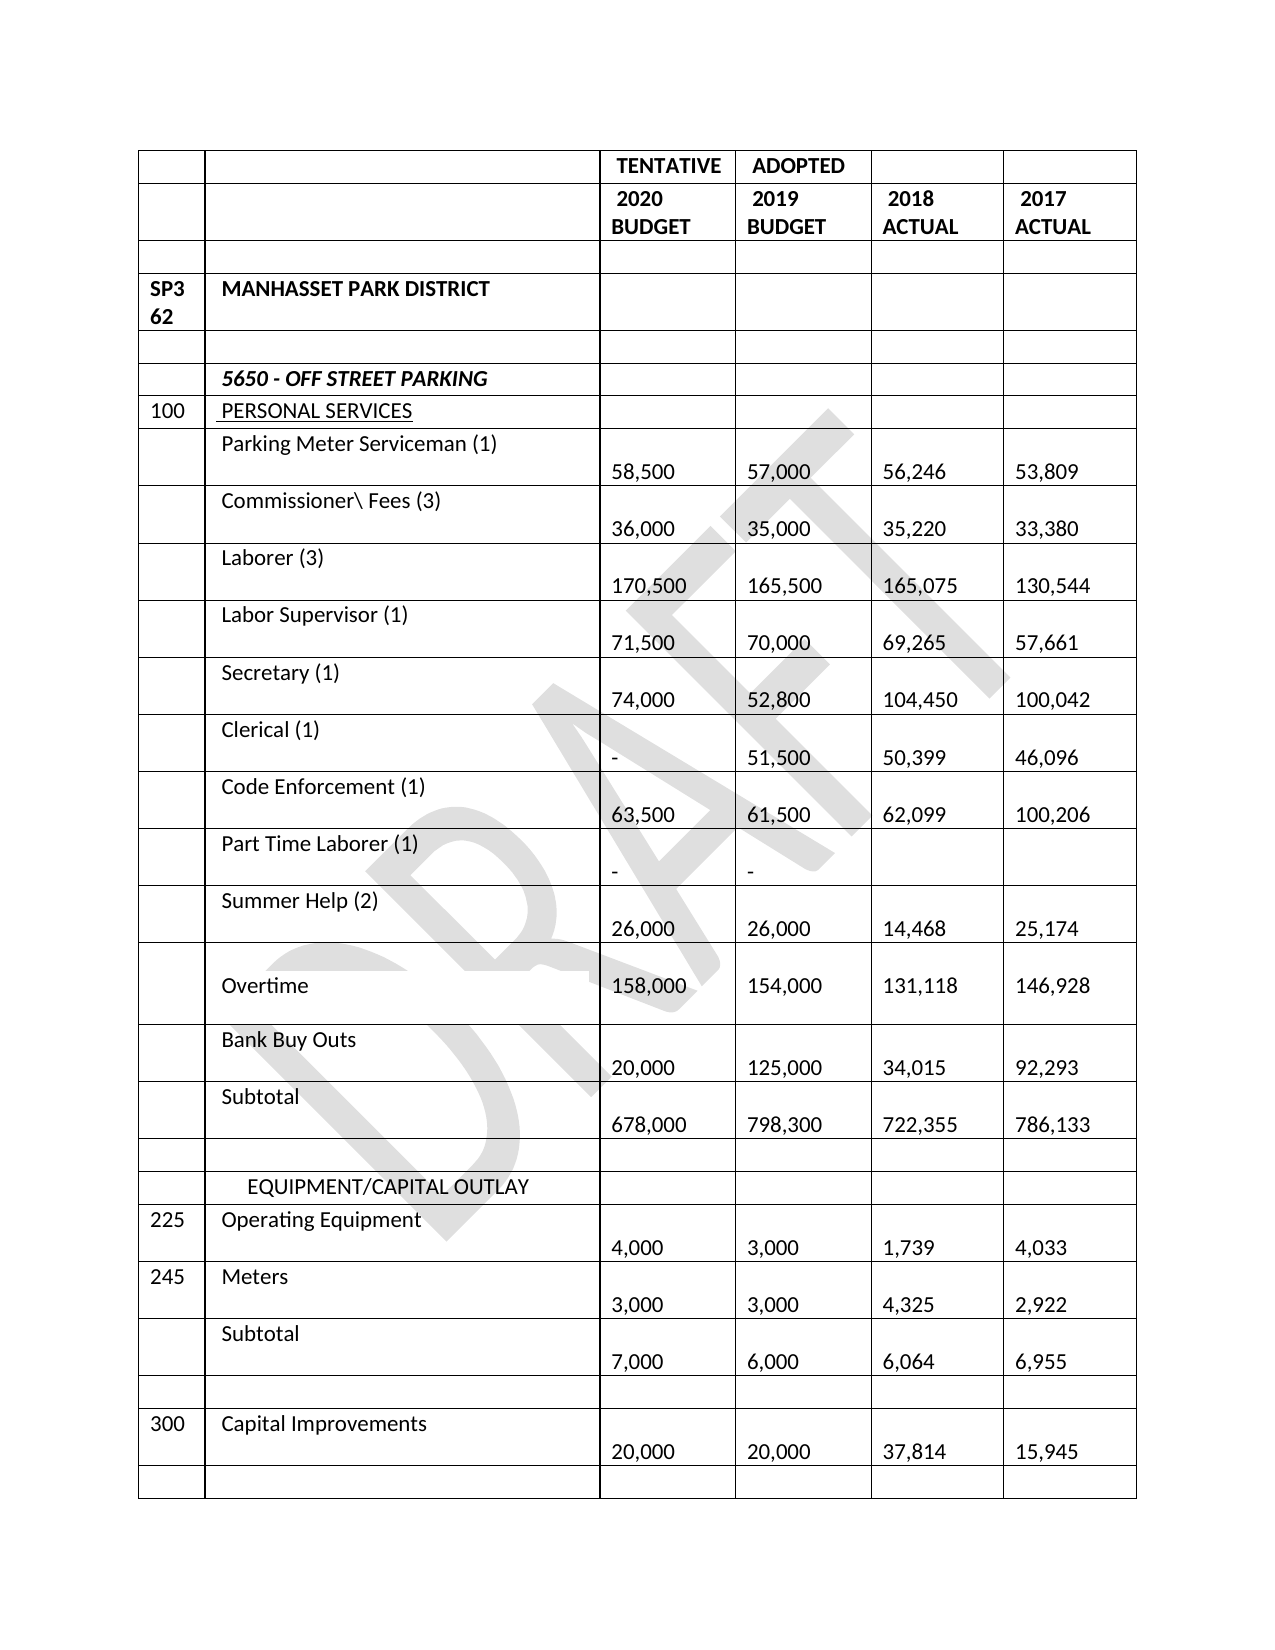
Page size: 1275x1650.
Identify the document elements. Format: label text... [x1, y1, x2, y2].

table_cell 57,000 [736, 429, 871, 485]
table_cell [206, 331, 599, 363]
table_cell [1004, 1376, 1136, 1408]
table_cell [872, 1376, 1003, 1408]
table_cell 154,000 [736, 943, 871, 1024]
table_cell [872, 364, 1003, 395]
table_cell Commissioner\ Fees (3) [206, 486, 599, 542]
table_cell - [601, 715, 735, 771]
table_cell [139, 1172, 204, 1204]
table_cell Parking Meter Serviceman (1) [206, 429, 599, 485]
table_cell [601, 1376, 735, 1408]
table_cell Capital Improvements [206, 1409, 599, 1465]
table_cell 678,000 [601, 1082, 735, 1138]
table_cell [139, 1025, 204, 1081]
table_cell [872, 829, 1003, 885]
table_cell [601, 364, 735, 395]
table_cell [139, 658, 204, 714]
table_cell 4,033 [1004, 1205, 1136, 1261]
table_cell 25,174 [1004, 886, 1136, 942]
table_cell 165,500 [736, 544, 871, 599]
table_cell 58,500 [601, 429, 735, 485]
table_cell [139, 601, 204, 657]
table_cell 104,450 [872, 658, 1003, 714]
table_cell 26,000 [736, 886, 871, 942]
table_cell [601, 331, 735, 363]
table_cell Laborer (3) [206, 544, 599, 599]
table_cell 2018 ACTUAL [872, 184, 1003, 240]
table_cell [206, 1139, 599, 1171]
table_cell 3,000 [736, 1205, 871, 1261]
table_cell Bank Buy Outs [206, 1025, 599, 1081]
table_cell 74,000 [601, 658, 735, 714]
table_cell [872, 274, 1003, 330]
table_cell 170,500 [601, 544, 735, 599]
table_cell MANHASSET PARK DISTRICT [206, 274, 599, 330]
table_cell 4,000 [601, 1205, 735, 1261]
table_cell [139, 544, 204, 599]
table_cell 50,399 [872, 715, 1003, 771]
table_header [139, 151, 204, 183]
table_cell 100,206 [1004, 772, 1136, 828]
table_cell [139, 1139, 204, 1171]
table_header ADOPTED [736, 151, 871, 183]
table_cell Meters [206, 1262, 599, 1318]
table_cell [1004, 829, 1136, 885]
table_cell 69,265 [872, 601, 1003, 657]
table_cell 4,325 [872, 1262, 1003, 1318]
table_cell [139, 1319, 204, 1375]
table_cell [736, 396, 871, 428]
table_cell [1004, 364, 1136, 395]
table_cell 61,500 [736, 772, 871, 828]
table_cell 70,000 [736, 601, 871, 657]
table_cell [601, 241, 735, 273]
table_cell [736, 1466, 871, 1498]
table_cell [736, 364, 871, 395]
table_cell [139, 1082, 204, 1138]
table_cell 62,099 [872, 772, 1003, 828]
table_cell 15,945 [1004, 1409, 1136, 1465]
table_header TENTATIVE [601, 151, 735, 183]
table_cell 57,661 [1004, 601, 1136, 657]
table_cell 34,015 [872, 1025, 1003, 1081]
table_cell [139, 241, 204, 273]
table_cell Secretary (1) [206, 658, 599, 714]
table_cell 165,075 [872, 544, 1003, 599]
table_cell 786,133 [1004, 1082, 1136, 1138]
table_cell 2020 BUDGET [601, 184, 735, 240]
table_cell [736, 1172, 871, 1204]
table_cell [139, 1466, 204, 1498]
table_cell [872, 1172, 1003, 1204]
table_cell [139, 1376, 204, 1408]
table_cell [601, 274, 735, 330]
table_cell 146,928 [1004, 943, 1136, 1024]
table_cell 245 [139, 1262, 204, 1318]
table_cell [1004, 241, 1136, 273]
table_cell 6,955 [1004, 1319, 1136, 1375]
table_cell 36,000 [601, 486, 735, 542]
table_cell Subtotal [206, 1082, 599, 1138]
table_cell 92,293 [1004, 1025, 1136, 1081]
table_cell 131,118 [872, 943, 1003, 1024]
table_cell [139, 331, 204, 363]
table_cell 37,814 [872, 1409, 1003, 1465]
table_cell 2,922 [1004, 1262, 1136, 1318]
table_cell [736, 1139, 871, 1171]
table_cell 56,246 [872, 429, 1003, 485]
table_cell [601, 1172, 735, 1204]
table_cell 26,000 [601, 886, 735, 942]
table_cell [601, 1466, 735, 1498]
table_cell 2017 ACTUAL [1004, 184, 1136, 240]
table_cell [1004, 274, 1136, 330]
table_cell - [736, 829, 871, 885]
table_cell 51,500 [736, 715, 871, 771]
table_cell 14,468 [872, 886, 1003, 942]
table_cell 35,000 [736, 486, 871, 542]
table_cell [1004, 1466, 1136, 1498]
table_cell [139, 184, 204, 240]
table_cell [736, 331, 871, 363]
table_cell 2019 BUDGET [736, 184, 871, 240]
table_cell SP362 [139, 274, 204, 330]
table_cell [736, 274, 871, 330]
table_header [872, 151, 1003, 183]
table_cell 6,000 [736, 1319, 871, 1375]
table_cell [601, 1139, 735, 1171]
table_cell 53,809 [1004, 429, 1136, 485]
table_cell 63,500 [601, 772, 735, 828]
table_cell 158,000 [601, 943, 735, 1024]
table_cell 7,000 [601, 1319, 735, 1375]
table_cell 6,064 [872, 1319, 1003, 1375]
table_cell Subtotal [206, 1319, 599, 1375]
table_cell [1004, 331, 1136, 363]
table_cell - [601, 829, 735, 885]
table_cell 722,355 [872, 1082, 1003, 1138]
table_cell [872, 1139, 1003, 1171]
table_cell 20,000 [601, 1025, 735, 1081]
table_cell [1004, 396, 1136, 428]
table_cell [206, 943, 599, 1024]
table_cell [206, 241, 599, 273]
table_cell 33,380 [1004, 486, 1136, 542]
table_cell 52,800 [736, 658, 871, 714]
table_cell [736, 1376, 871, 1408]
table_cell 300 [139, 1409, 204, 1465]
table_cell 3,000 [736, 1262, 871, 1318]
table_header [1004, 151, 1136, 183]
table_cell [206, 184, 599, 240]
table_cell 5650 - OFF STREET PARKING [206, 364, 599, 395]
table_cell [206, 1466, 599, 1498]
table_cell EQUIPMENT/CAPITAL OUTLAY [206, 1172, 599, 1204]
table_cell [872, 396, 1003, 428]
table_cell [872, 1466, 1003, 1498]
table_cell 100 [139, 396, 204, 428]
table_cell [139, 886, 204, 942]
table_cell [139, 943, 204, 1024]
table_cell Part Time Laborer (1) [206, 829, 599, 885]
table_cell 130,544 [1004, 544, 1136, 599]
table_cell 3,000 [601, 1262, 735, 1318]
table_cell [736, 241, 871, 273]
table_cell [872, 241, 1003, 273]
table_cell [139, 364, 204, 395]
table_cell 225 [139, 1205, 204, 1261]
table_cell [139, 829, 204, 885]
table_cell 46,096 [1004, 715, 1136, 771]
table_cell 20,000 [601, 1409, 735, 1465]
table_cell 798,300 [736, 1082, 871, 1138]
table_cell 125,000 [736, 1025, 871, 1081]
table_cell Clerical (1) [206, 715, 599, 771]
table_cell Summer Help (2) [206, 886, 599, 942]
table_cell [139, 486, 204, 542]
table_cell Labor Supervisor (1) [206, 601, 599, 657]
table_cell [1004, 1139, 1136, 1171]
table_cell [139, 429, 204, 485]
table_cell 35,220 [872, 486, 1003, 542]
table_cell Operating Equipment [206, 1205, 599, 1261]
table_cell Code Enforcement (1) [206, 772, 599, 828]
table_cell [1004, 1172, 1136, 1204]
table_cell [139, 715, 204, 771]
table_cell 71,500 [601, 601, 735, 657]
table_cell [139, 772, 204, 828]
table_cell [872, 331, 1003, 363]
table_cell PERSONAL SERVICES [206, 396, 599, 428]
table_cell 100,042 [1004, 658, 1136, 714]
table_header [206, 151, 599, 183]
table_cell 1,739 [872, 1205, 1003, 1261]
table_cell [601, 396, 735, 428]
table_cell 20,000 [736, 1409, 871, 1465]
table_cell [206, 1376, 599, 1408]
